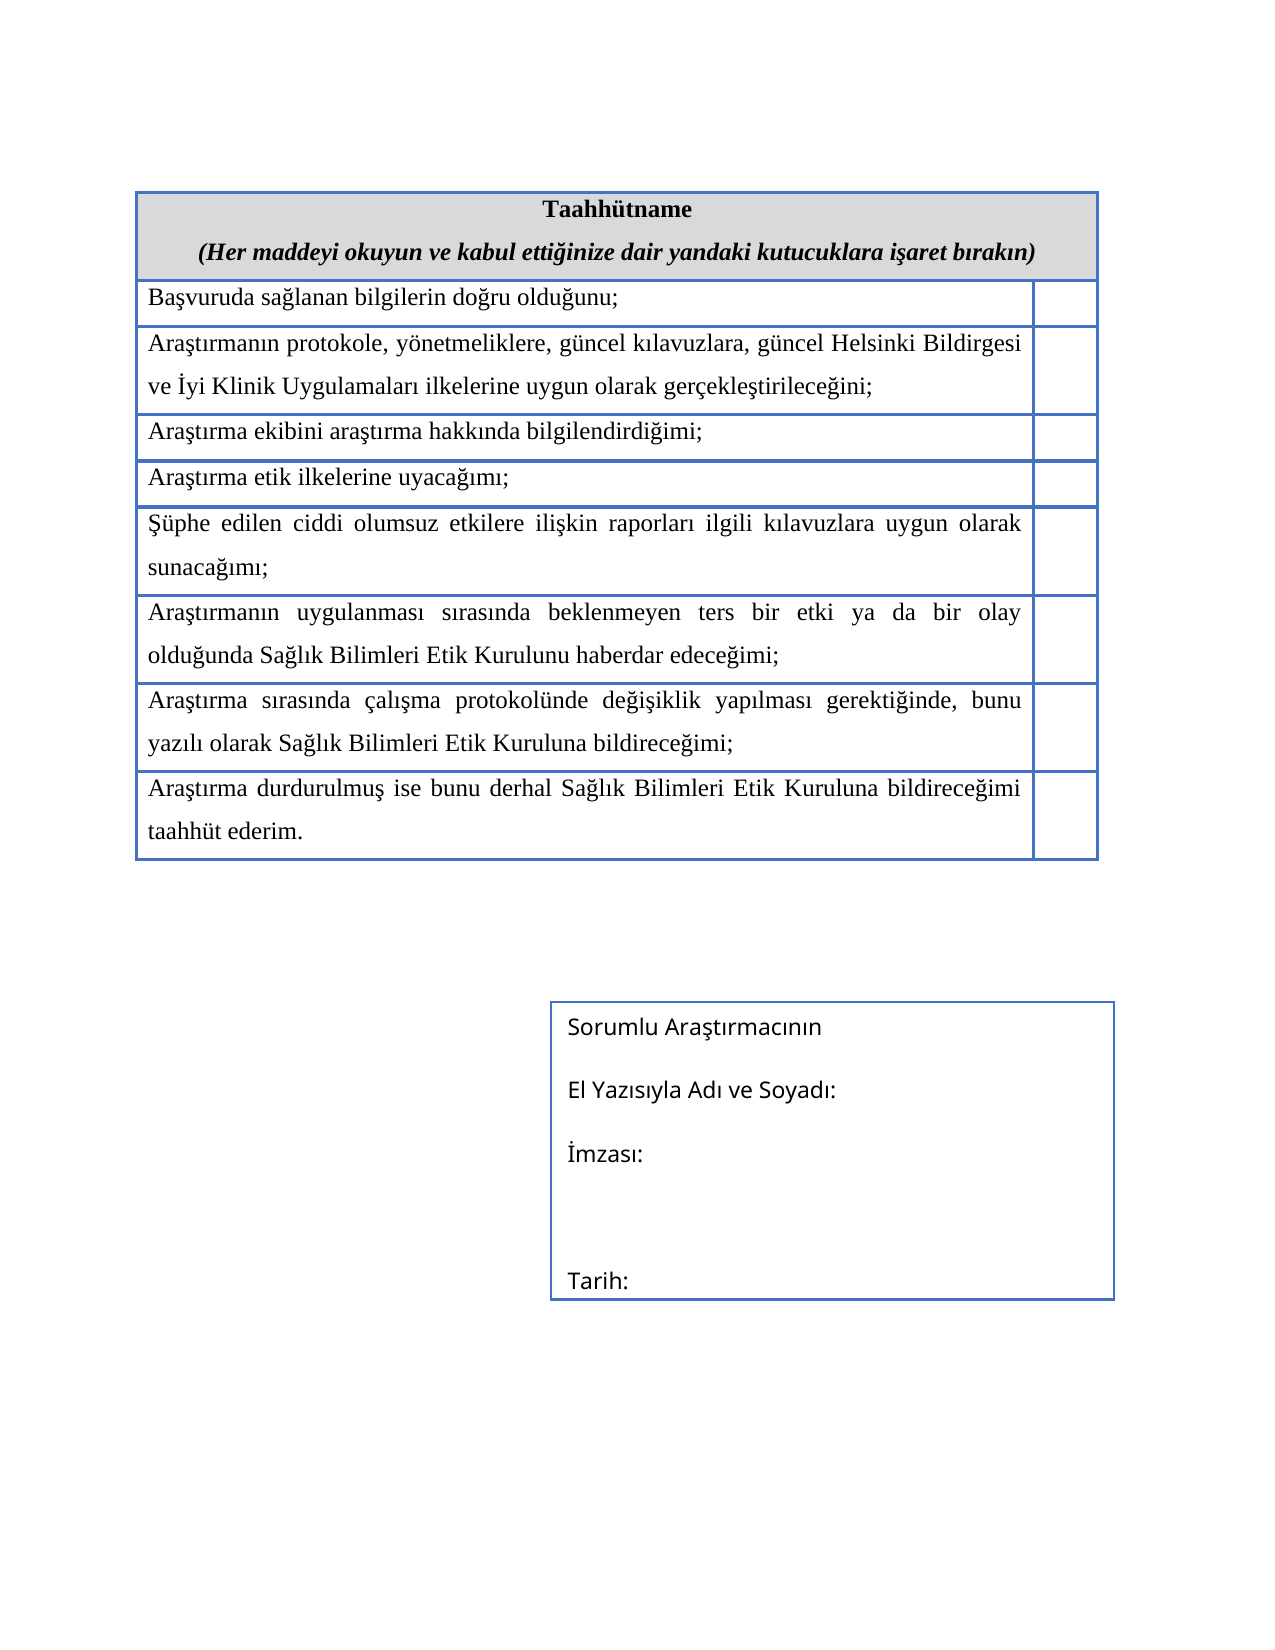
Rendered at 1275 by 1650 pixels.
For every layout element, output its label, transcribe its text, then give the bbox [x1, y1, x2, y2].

table_cell Araştırma durdurulmuş ise bunu derhal Sağlık Bilimleri Etik Kuruluna bildireceğimi taahhüt ederim. [138, 773, 1032, 858]
table_cell Araştırma ekibini araştırma hakkında bilgilendirdiğimi; [138, 416, 1032, 459]
table_cell [1035, 282, 1096, 325]
table_cell Başvuruda sağlanan bilgilerin doğru olduğunu; [138, 282, 1032, 325]
table_cell [1035, 685, 1096, 770]
table_cell Araştırmanın protokole, yönetmeliklere, güncel kılavuzlara, güncel Helsinki Bildirgesi ve İyi Klinik Uygulamaları ilkelerine uygun olarak gerçekleştirileceğini; [138, 328, 1032, 413]
table_cell [1035, 328, 1096, 413]
table_cell [1035, 416, 1096, 459]
table_cell Araştırma etik ilkelerine uyacağımı; [138, 463, 1032, 505]
table_header Taahhütname (Her maddeyi okuyun ve kabul ettiğinize dair yandaki kutucuklara işaret bırakın) [138, 194, 1096, 279]
table_cell [1035, 463, 1096, 505]
table_cell [1035, 597, 1096, 682]
table_cell [1035, 509, 1096, 593]
table_cell Şüphe edilen ciddi olumsuz etkilere ilişkin raporları ilgili kılavuzlara uygun olarak sunacağımı; [138, 509, 1032, 593]
table_cell [1035, 773, 1096, 858]
table_cell Araştırma sırasında çalışma protokolünde değişiklik yapılması gerektiğinde, bunu yazılı olarak Sağlık Bilimleri Etik Kuruluna bildireceğimi; [138, 685, 1032, 770]
table_cell Araştırmanın uygulanması sırasında beklenmeyen ters bir etki ya da bir olay olduğunda Sağlık Bilimleri Etik Kurulunu haberdar edeceğimi; [138, 597, 1032, 682]
